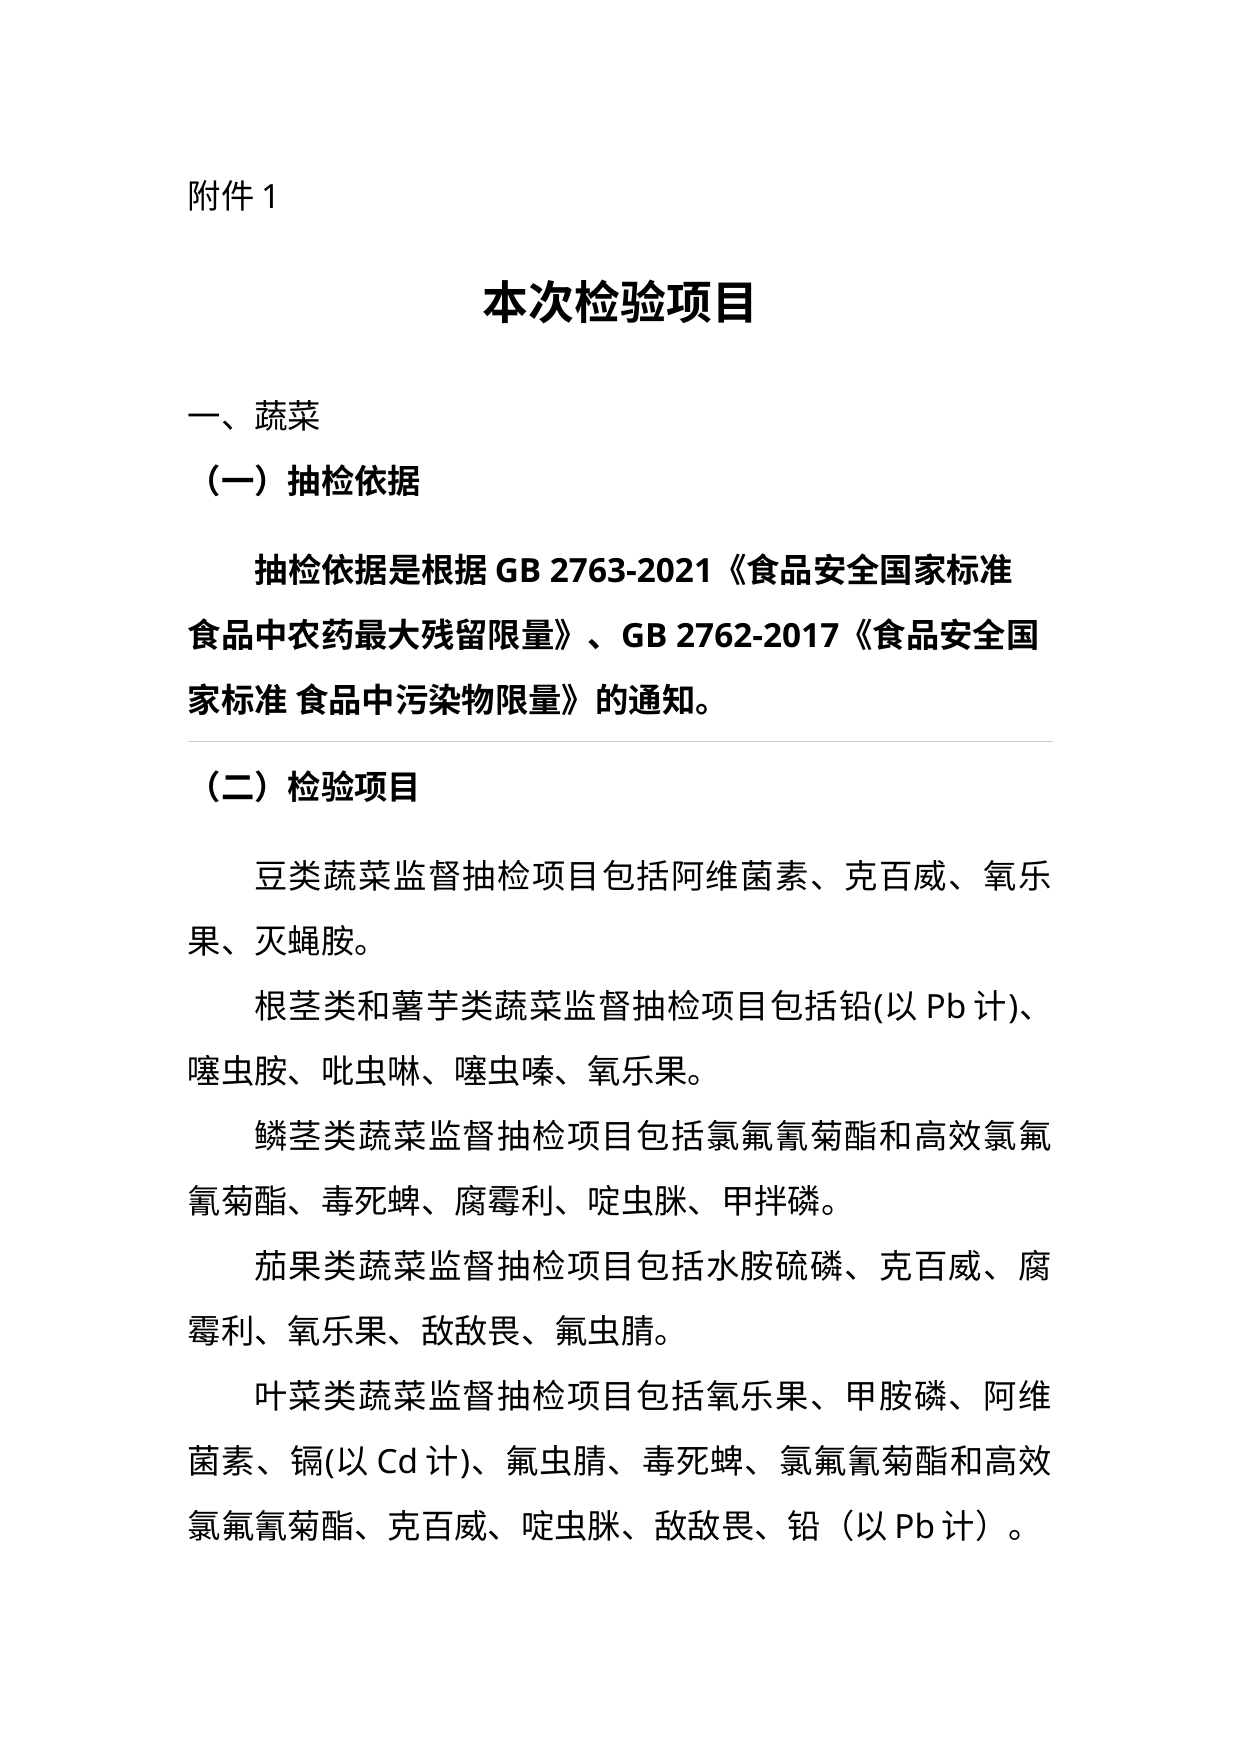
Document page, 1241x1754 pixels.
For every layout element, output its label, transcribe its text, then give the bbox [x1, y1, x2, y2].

list 根茎类和薯芋类蔬菜监督抽检项目包括铅(以Pb计)、噻虫胺、吡虫啉、噻虫嗪、氧乐果。 [187, 972, 1053, 1102]
list 蔬菜 [187, 382, 1053, 447]
subtitle 抽检依据是根据GB 2763-2021《食品安全国家标准 食品中农药最大残留限量》、GB 2762-2017《食品安全国家标准 食品中污染物限量》的通知。 [187, 536, 1053, 742]
text （一）抽检依据 [187, 447, 1053, 512]
list 鳞茎类蔬菜监督抽检项目包括氯氟氰菊酯和高效氯氟氰菊酯、毒死蜱、腐霉利、啶虫脒、甲拌磷。 [187, 1102, 1053, 1232]
text （二）检验项目 [187, 753, 1053, 818]
text 本次检验项目 [187, 251, 1053, 349]
text 附件1 [187, 162, 1053, 227]
list 茄果类蔬菜监督抽检项目包括水胺硫磷、克百威、腐霉利、氧乐果、敌敌畏、氟虫腈。 [187, 1232, 1053, 1362]
list 叶菜类蔬菜监督抽检项目包括氧乐果、甲胺磷、阿维菌素、镉(以Cd计)、氟虫腈、毒死蜱、氯氟氰菊酯和高效氯氟氰菊酯、克百威、啶虫脒、敌敌畏、铅（以Pb计）。 [187, 1362, 1053, 1557]
list 豆类蔬菜监督抽检项目包括阿维菌素、克百威、氧乐果、灭蝇胺。 [187, 842, 1053, 972]
